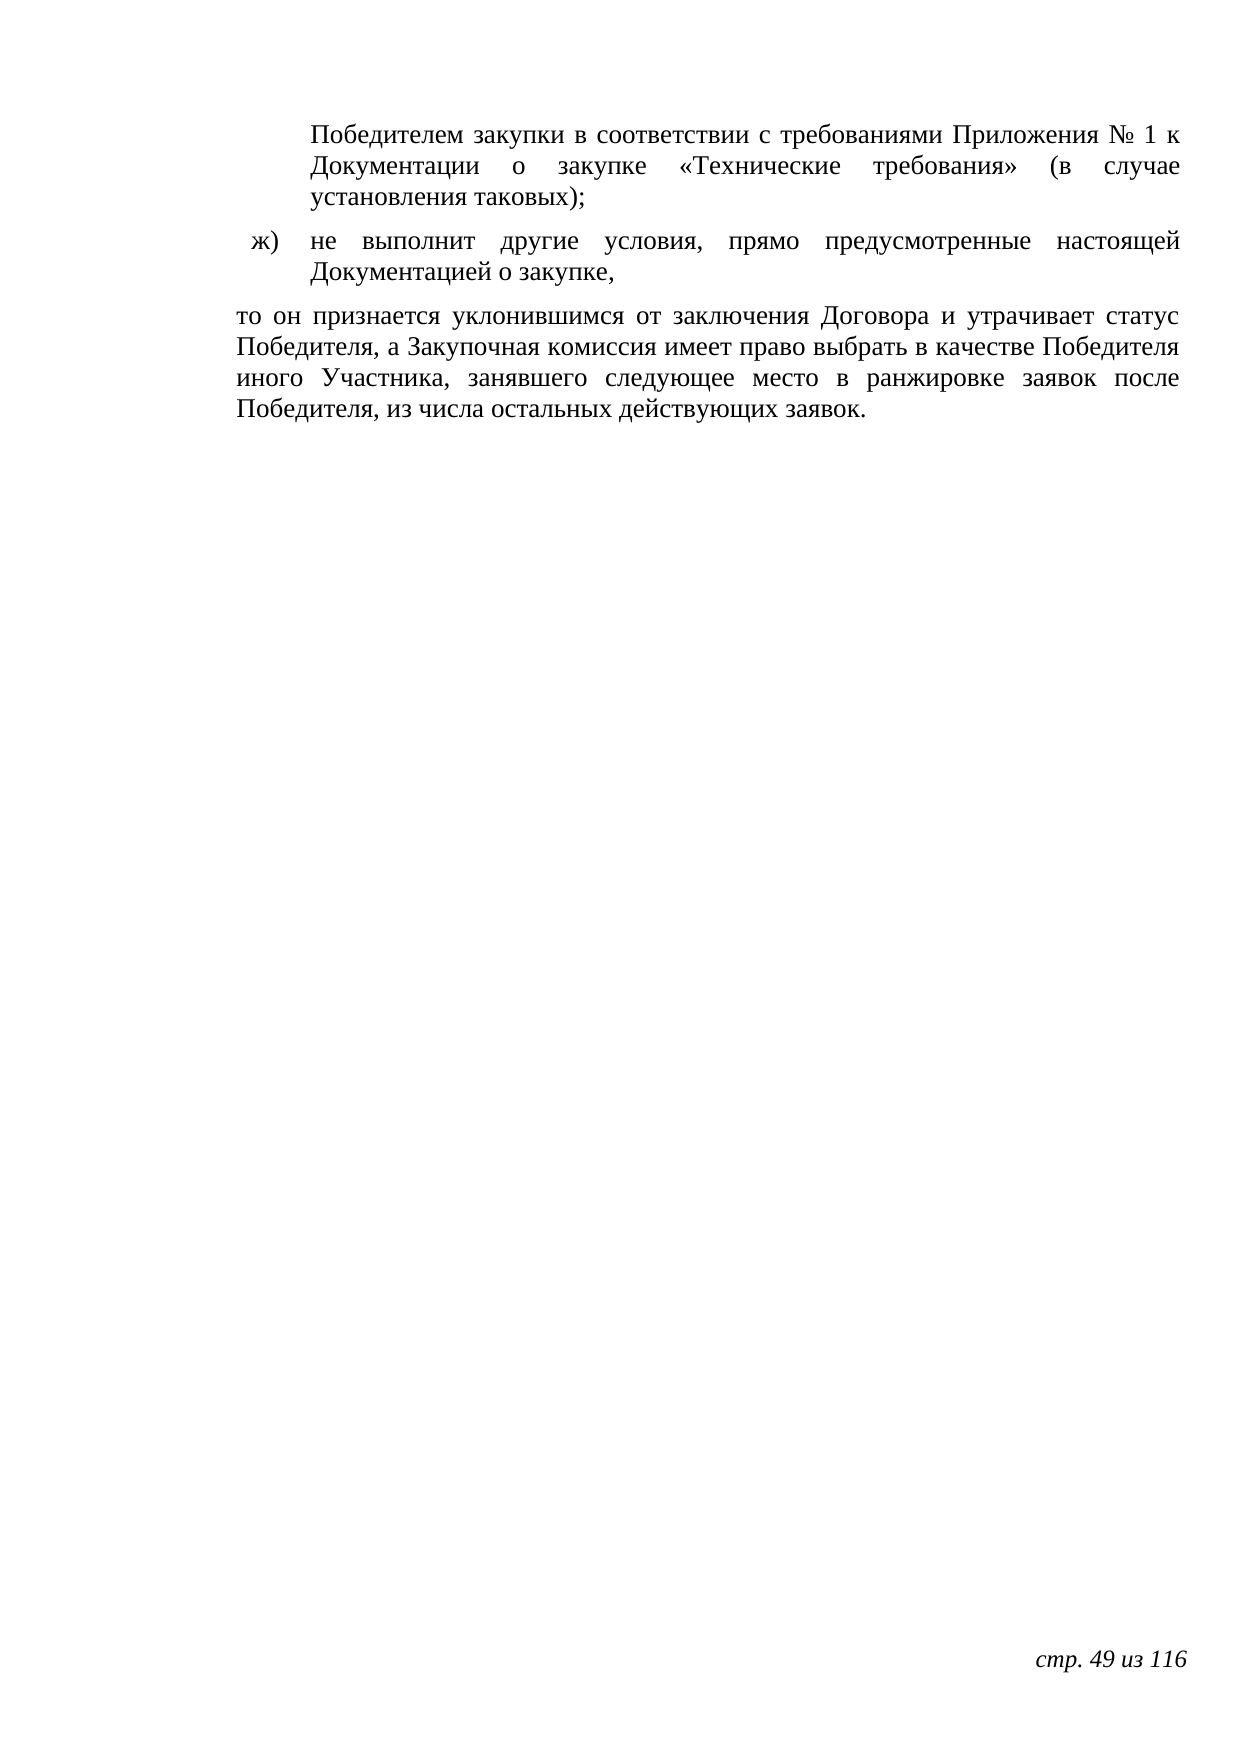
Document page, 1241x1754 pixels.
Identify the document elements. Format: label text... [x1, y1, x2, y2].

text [251, 118, 1181, 212]
text не выполнит другие условия, прямо предусмотренные настоящей Документацией о закупке, [251, 224, 1181, 286]
text то он признается уклонившимся от заключения Договора и утрачивает статус Победителя, а Закупочная комиссия имеет право выбрать в качестве Победителя иного Участника, занявшего следующее место в ранжировке заявок после Победителя, из числа остальных действующих заявок. [236, 299, 1181, 423]
